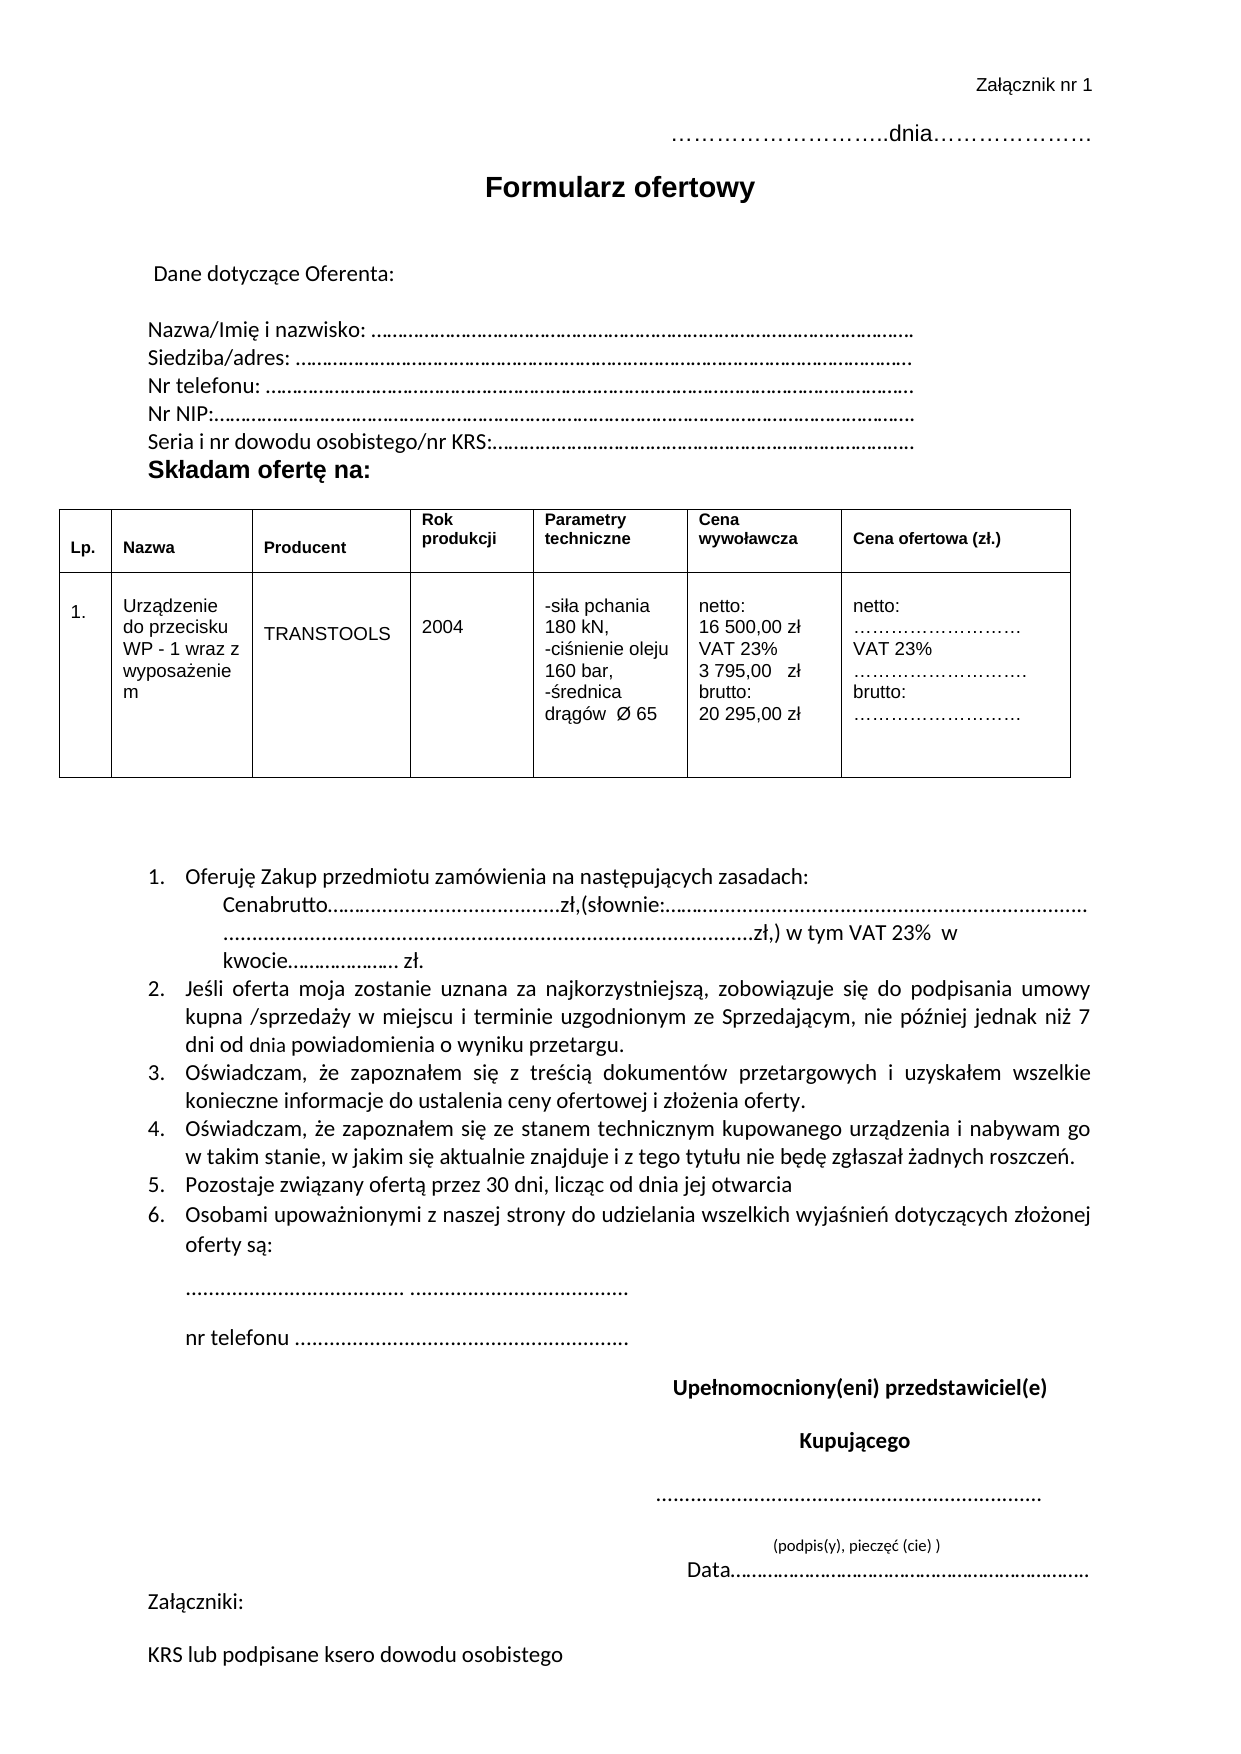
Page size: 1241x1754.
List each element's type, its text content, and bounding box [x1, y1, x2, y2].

text ...................................... ...................................... [185, 1271, 1092, 1301]
list Oświadczam, że zapoznałem się z treścią dokumentów przetargowych i uzyskałem wszelkie konieczne informacje do ustalenia ceny ofertowej i złożenia oferty. [148, 1058, 1092, 1114]
table_cell netto: ……………………… VAT 23% ………………………. brutto: ……………………… [842, 573, 1070, 777]
text (podpis(y), pieczęć (cie) ) [148, 1535, 1092, 1555]
text Dane dotyczące Oferenta: [148, 259, 1092, 287]
text Seria i nr dowodu osobistego/nr KRS:…………………………………………………………………….. [148, 427, 1092, 455]
table_header Lp. [60, 510, 111, 572]
table_header Parametry techniczne [534, 510, 687, 572]
text ………………………..dnia………………… [148, 119, 1092, 146]
text nr telefonu .......................................................... [185, 1322, 1092, 1352]
list Pozostaje związany ofertą przez 30 dni, licząc od dnia jej otwarcia [148, 1170, 1092, 1198]
table_header Nazwa [112, 510, 252, 572]
table_cell -siła pchania 180 kN, -ciśnienie oleju 160 bar, -średnica drągów Ø 65 [534, 573, 687, 777]
list Jeśli oferta moja zostanie uznana za najkorzystniejszą, zobowiązuje się do podpisania umowy kupna /sprzedaży w miejscu i terminie uzgodnionym ze Sprzedającym, nie później jednak niż 7 dni od dnia powiadomienia o wyniku przetargu. [148, 974, 1092, 1058]
text Nr NIP:……………………………………………………………………………………………………………………. [148, 399, 1092, 427]
text Załącznik nr 1 [148, 74, 1092, 95]
text Cenabrutto………................................zł,(słownie:………................................................................. ............................................................................................zł,) w tym VAT 23% w kwocie………………… zł. [223, 890, 1092, 974]
text Kupującego [539, 1426, 974, 1454]
table_cell Urządzenie do przecisku WP - 1 wraz z wyposażeniem [112, 573, 252, 777]
text Nazwa/Imię i nazwisko: …………………………………………………………………………………………. [148, 315, 1092, 343]
list Osobami upoważnionymi z naszej strony do udzielania wszelkich wyjaśnień dotyczących złożonej oferty są: [148, 1198, 1092, 1258]
table_header Cena ofertowa (zł.) [842, 510, 1070, 572]
text Siedziba/adres: ……………………………………………………………………………………………………… [148, 343, 1092, 371]
table_cell TRANSTOOLS [253, 573, 410, 777]
list Oferuję Zakup przedmiotu zamówienia na następujących zasadach: [148, 862, 1092, 890]
text ................................................................... [148, 1479, 1092, 1507]
text KRS lub podpisane ksero dowodu osobistego [148, 1640, 1092, 1668]
table_cell 2004 [411, 573, 533, 777]
text Data………………………………………………………….. Załączniki: [148, 1555, 1092, 1615]
text Składam ofertę na: [148, 455, 1092, 483]
table_header Rok produkcji [411, 510, 533, 572]
table_header Producent [253, 510, 410, 572]
table_cell netto: 16 500,00 zł VAT 23% 3 795,00 zł brutto: 20 295,00 zł [688, 573, 841, 777]
text Upełnomocniony(eni) przedstawiciel(e) [673, 1373, 1092, 1401]
text Nr telefonu: …………………………………………………………………………………………………………… [148, 371, 1092, 399]
list Oświadczam, że zapoznałem się ze stanem technicznym kupowanego urządzenia i nabywam go w takim stanie, w jakim się aktualnie znajduje i z tego tytułu nie będę zgłaszał żadnych roszczeń. [148, 1114, 1092, 1170]
table_header Cena wywoławcza [688, 510, 841, 572]
table_cell 1. [60, 573, 111, 777]
text Formularz ofertowy [148, 171, 1092, 204]
